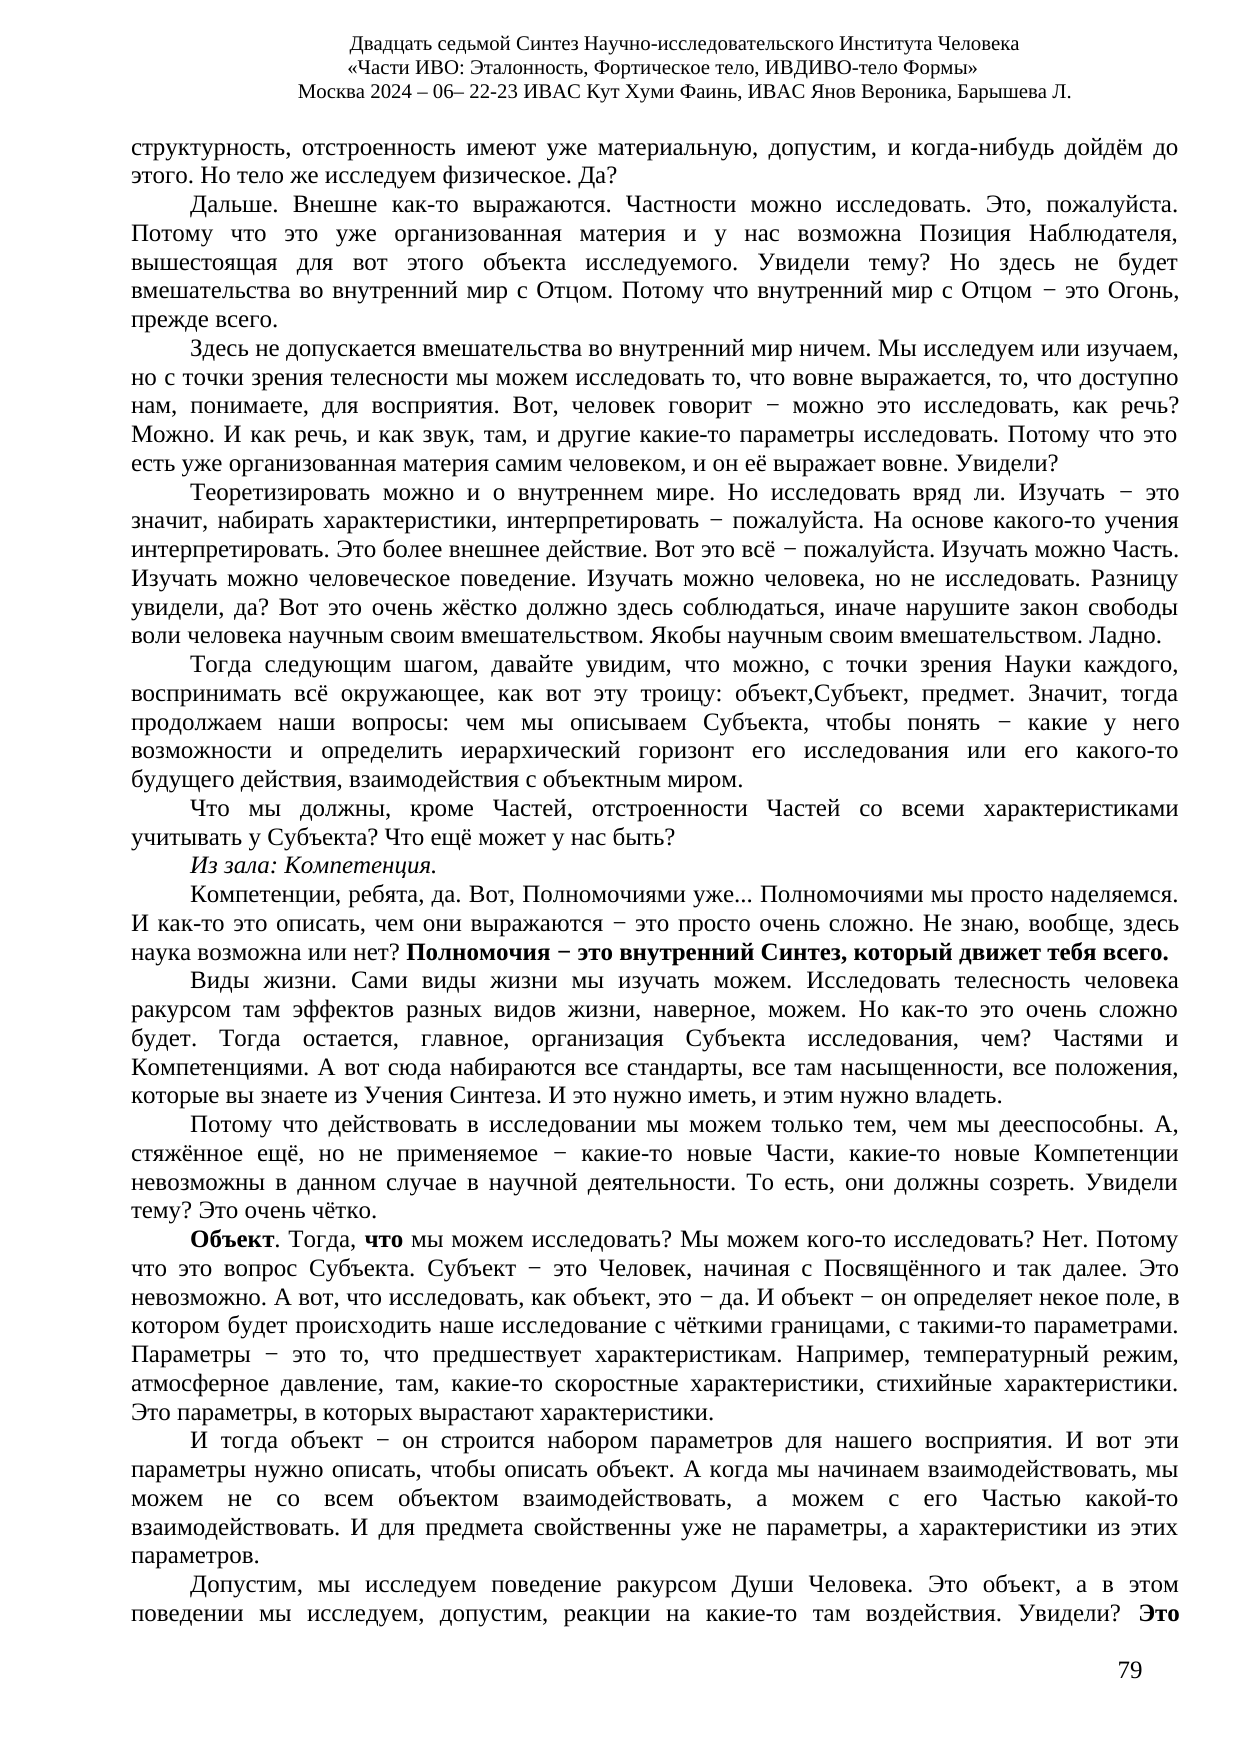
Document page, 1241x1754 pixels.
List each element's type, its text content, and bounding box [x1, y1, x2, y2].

text И тогда объект − он строится набором параметров для нашего восприятия. И вот эти параметры нужно описать, чтобы описать объект. А когда мы начинаем взаимодействовать, мы можем не со всем объектом взаимодействовать, а можем с его Частью какой-то взаимодействовать. И для предмета свойственны уже не параметры, а характеристики из этих параметров. [131, 1425, 1180, 1569]
text Объект. Тогда, что мы можем исследовать? Мы можем кого-то исследовать? Нет. Потому что это вопрос Субъекта. Субъект − это Человек, начиная с Посвящённого и так далее. Это невозможно. А вот, что исследовать, как объект, это − да. И объект − он определяет некое поле, в котором будет происходить наше исследование с чёткими границами, с такими-то параметрами. Параметры − это то, что предшествует характеристикам. Например, температурный режим, атмосферное давление, там, какие-то скоростные характеристики, стихийные характеристики. Это параметры, в которых вырастают характеристики. [131, 1224, 1180, 1425]
text Дальше. Внешне как-то выражаются. Частности можно исследовать. Это, пожалуйста. Потому что это уже организованная материя и у нас возможна Позиция Наблюдателя, вышестоящая для вот этого объекта исследуемого. Увидели тему? Но здесь не будет вмешательства во внутренний мир с Отцом. Потому что внутренний мир с Отцом − это Огонь, прежде всего. [131, 189, 1180, 333]
text Что мы должны, кроме Частей, отстроенности Частей со всеми характеристиками учитывать у Субъекта? Что ещё может у нас быть? [131, 793, 1180, 850]
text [131, 1569, 1180, 1627]
text Из зала: Компетенция. [131, 850, 1180, 879]
text Тогда следующим шагом, давайте увидим, что можно, с точки зрения Науки каждого, воспринимать всё окружающее, как вот эту троицу: объект,Субъект, предмет. Значит, тогда продолжаем наши вопросы: чем мы описываем Субъекта, чтобы понять − какие у него возможности и определить иерархический горизонт его исследования или его какого-то будущего действия, взаимодействия с объектным миром. [131, 649, 1180, 793]
text Виды жизни. Сами виды жизни мы изучать можем. Исследовать телесность человека ракурсом там эффектов разных видов жизни, наверное, можем. Но как-то это очень сложно будет. Тогда остается, главное, организация Субъекта исследования, чем? Частями и Компетенциями. А вот сюда набираются все стандарты, все там насыщенности, все положения, которые вы знаете из Учения Синтеза. И это нужно иметь, и этим нужно владеть. [131, 965, 1180, 1109]
text Теоретизировать можно и о внутреннем мире. Но исследовать вряд ли. Изучать − это значит, набирать характеристики, интерпретировать − пожалуйста. На основе какого-то учения интерпретировать. Это более внешнее действие. Вот это всё − пожалуйста. Изучать можно Часть. Изучать можно человеческое поведение. Изучать можно человека, но не исследовать. Разницу увидели, да? Вот это очень жёстко должно здесь соблюдаться, иначе нарушите закон свободы воли человека научным своим вмешательством. Якобы научным своим вмешательством. Ладно. [131, 477, 1180, 649]
text Компетенции, ребята, да. Вот, Полномочиями уже... Полномочиями мы просто наделяемся. И как-то это описать, чем они выражаются − это просто очень сложно. Не знаю, вообще, здесь наука возможна или нет? Полномочия − это внутренний Синтез, который движет тебя всего. [131, 879, 1180, 965]
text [131, 132, 1180, 189]
text Здесь не допускается вмешательства во внутренний мир ничем. Мы исследуем или изучаем, но с точки зрения телесности мы можем исследовать то, что вовне выражается, то, что доступно нам, понимаете, для восприятия. Вот, человек говорит − можно это исследовать, как речь? Можно. И как речь, и как звук, там, и другие какие-то параметры исследовать. Потому что это есть уже организованная материя самим человеком, и он её выражает вовне. Увидели? [131, 333, 1180, 477]
text Потому что действовать в исследовании мы можем только тем, чем мы дееспособны. А, стяжённое ещё, но не применяемое − какие-то новые Части, какие-то новые Компетенции невозможны в данном случае в научной деятельности. То есть, они должны созреть. Увидели тему? Это очень чётко. [131, 1109, 1180, 1224]
